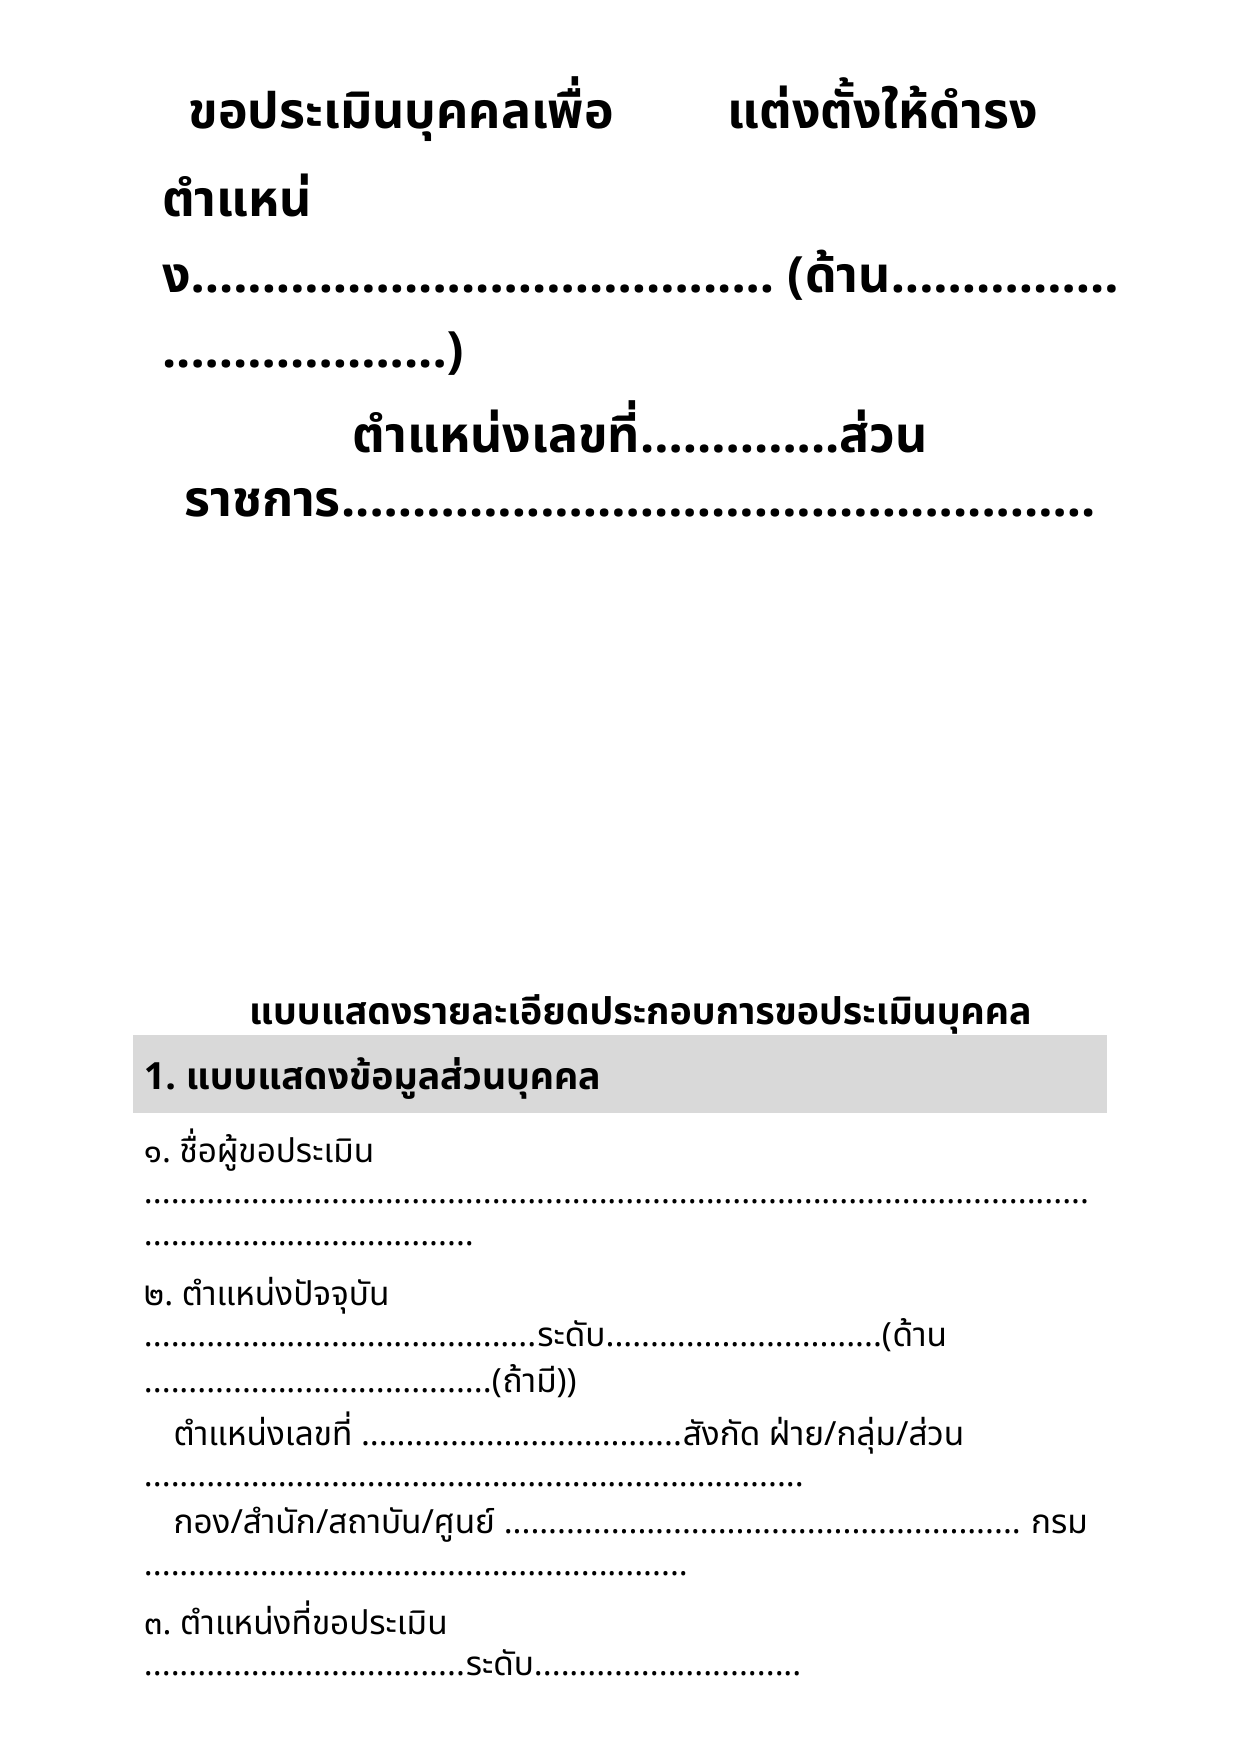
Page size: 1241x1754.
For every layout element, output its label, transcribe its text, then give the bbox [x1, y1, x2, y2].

text ตำแหน่ง......................................... (ด้าน....................................) [162, 163, 1121, 383]
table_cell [133, 1113, 1107, 1695]
text ขอประเมินบุคคลเพื่อแต่งตั้งให้ดำรง [162, 75, 1121, 151]
text ตำแหน่งเลขที่..............ส่วนราชการ..................................................... [162, 395, 1118, 539]
text แบบแสดงรายละเอียดประกอบการขอประเมินบุคคล [162, 983, 1118, 1035]
table_header 1. แบบแสดงข้อมูลส่วนบุคคล [133, 1035, 1107, 1113]
